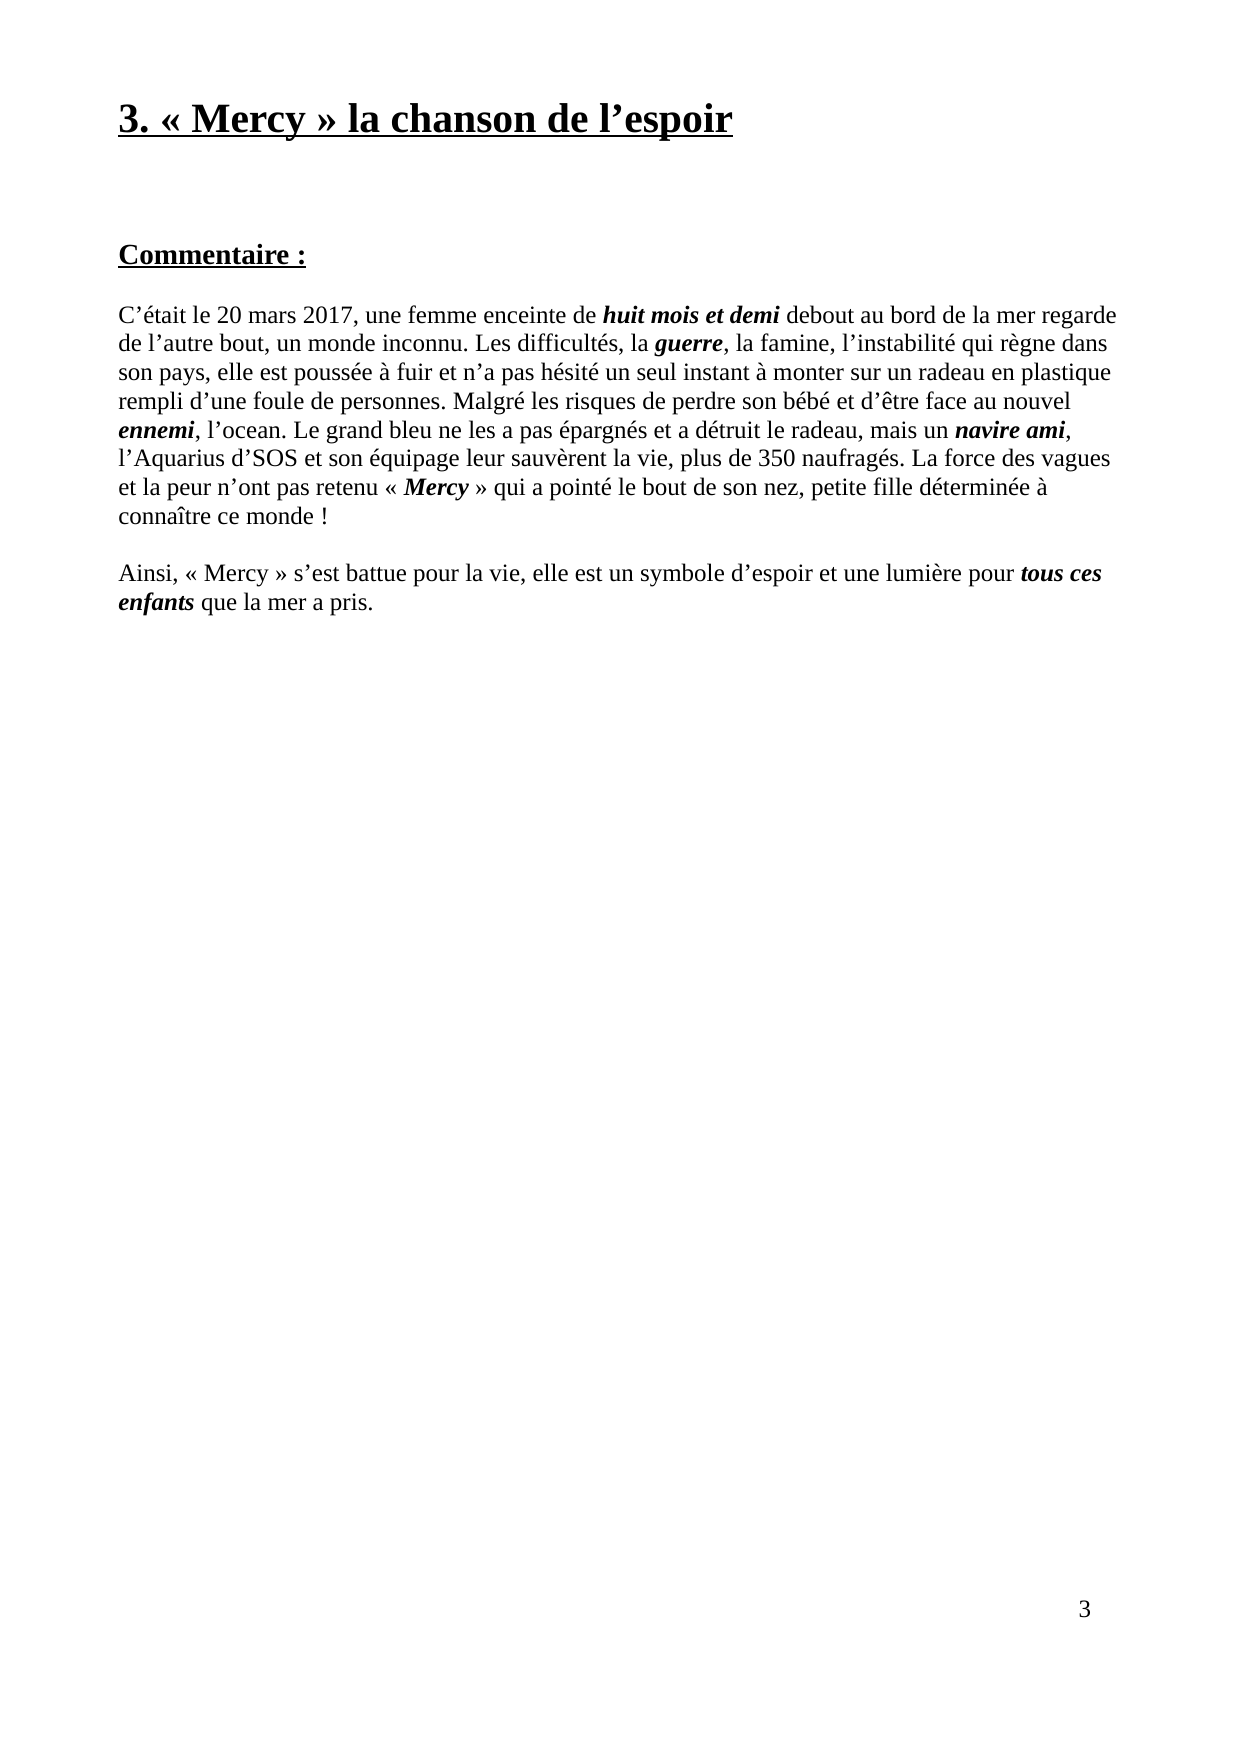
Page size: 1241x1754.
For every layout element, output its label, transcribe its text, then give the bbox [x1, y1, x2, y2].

text Commentaire : [118, 237, 1122, 271]
text 3. « Mercy » la chanson de l’espoir [118, 94, 1122, 142]
text 3 [118, 1594, 1122, 1623]
text C’était le 20 mars 2017, une femme enceinte de huit mois et demi debout au bord de la mer regarde de l’autre bout, un monde inconnu. Les difficultés, la guerre, la famine, l’instabilité qui règne dans son pays, elle est poussée à fuir et n’a pas hésité un seul instant à monter sur un radeau en plastique rempli d’une foule de personnes. Malgré les risques de perdre son bébé et d’être face au nouvel ennemi, l’ocean. Le grand bleu ne les a pas épargnés et a détruit le radeau, mais un navire ami, l’Aquarius d’SOS et son équipage leur sauvèrent la vie, plus de 350 naufragés. La force des vagues et la peur n’ont pas retenu « Mercy » qui a pointé le bout de son nez, petite fille déterminée à connaître ce monde ! [118, 300, 1122, 530]
text Ainsi, « Mercy » s’est battue pour la vie, elle est un symbole d’espoir et une lumière pour tous ces enfants que la mer a pris. [118, 558, 1122, 616]
